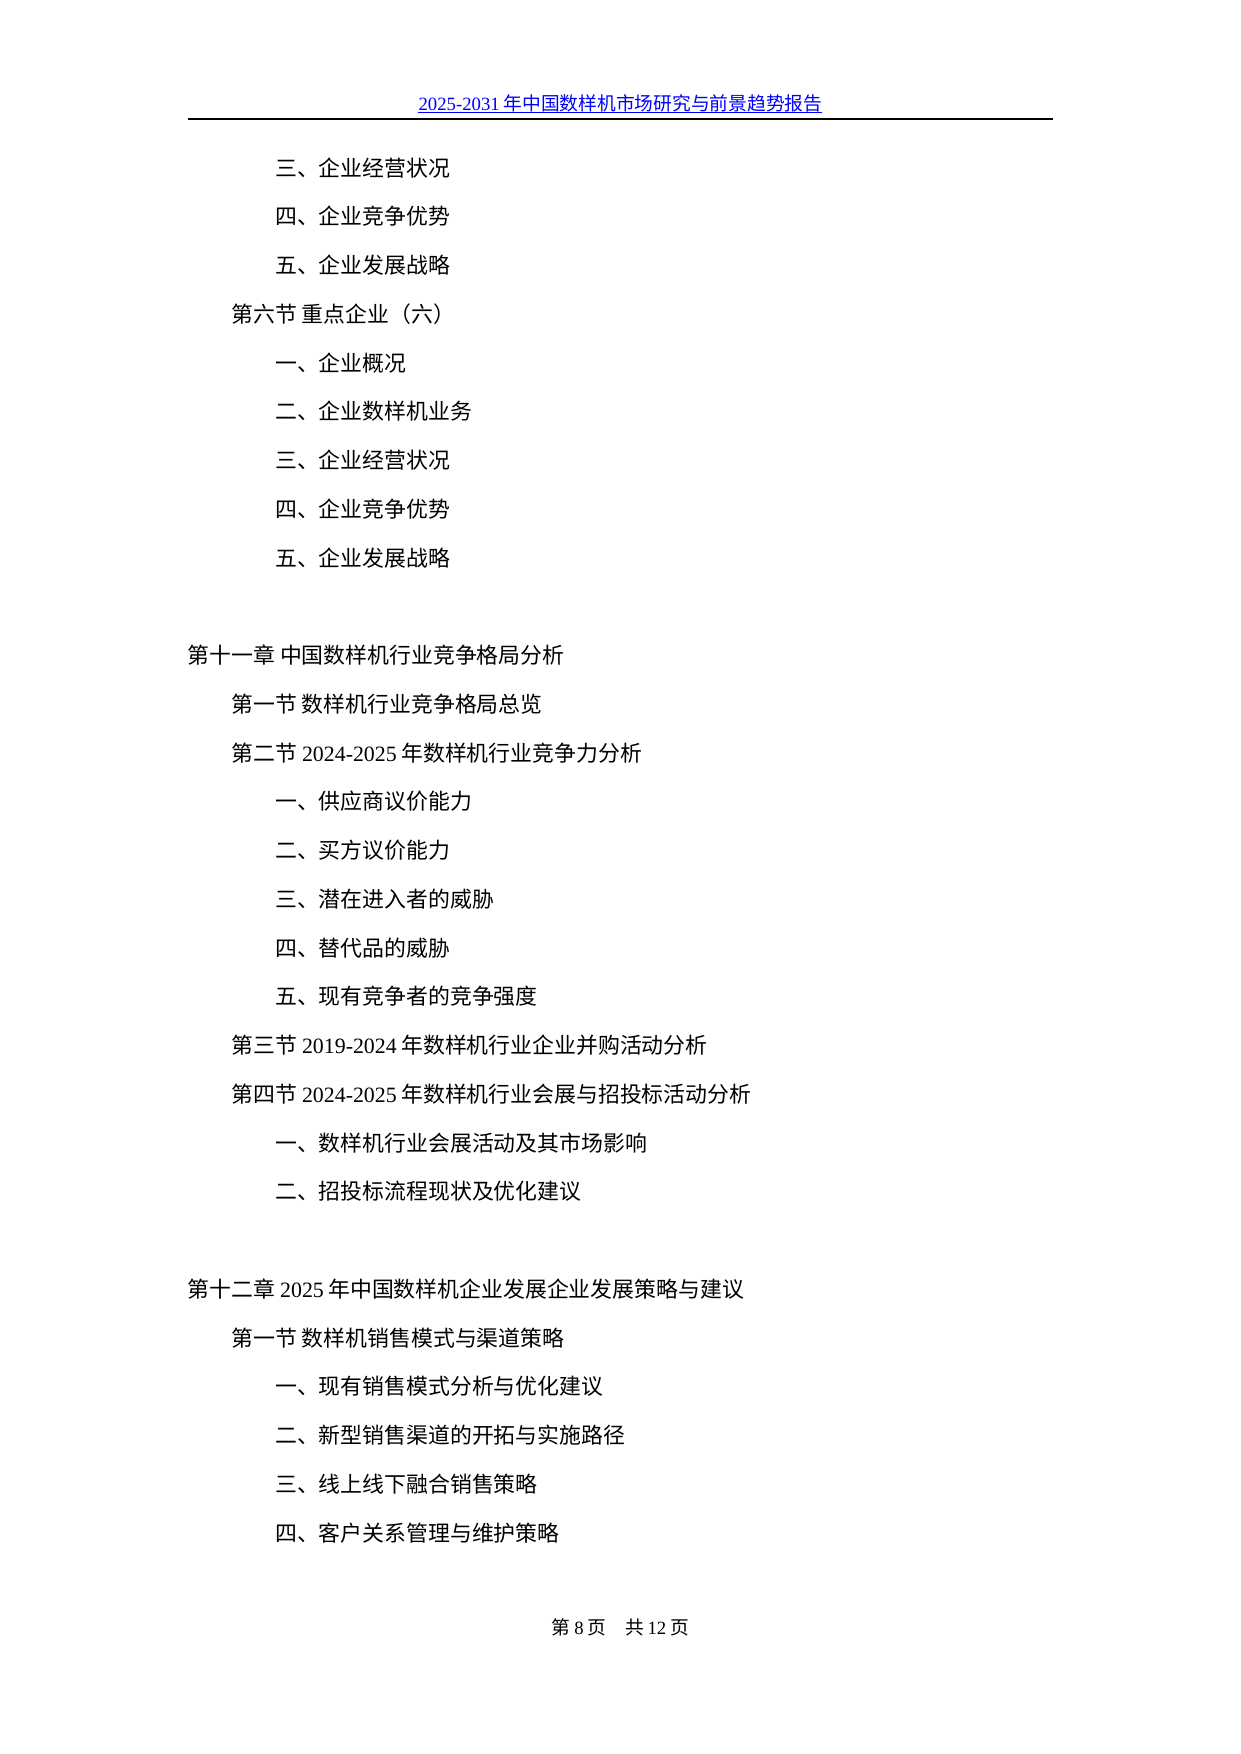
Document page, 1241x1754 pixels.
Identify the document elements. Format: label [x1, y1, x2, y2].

text [187, 150, 1053, 1548]
